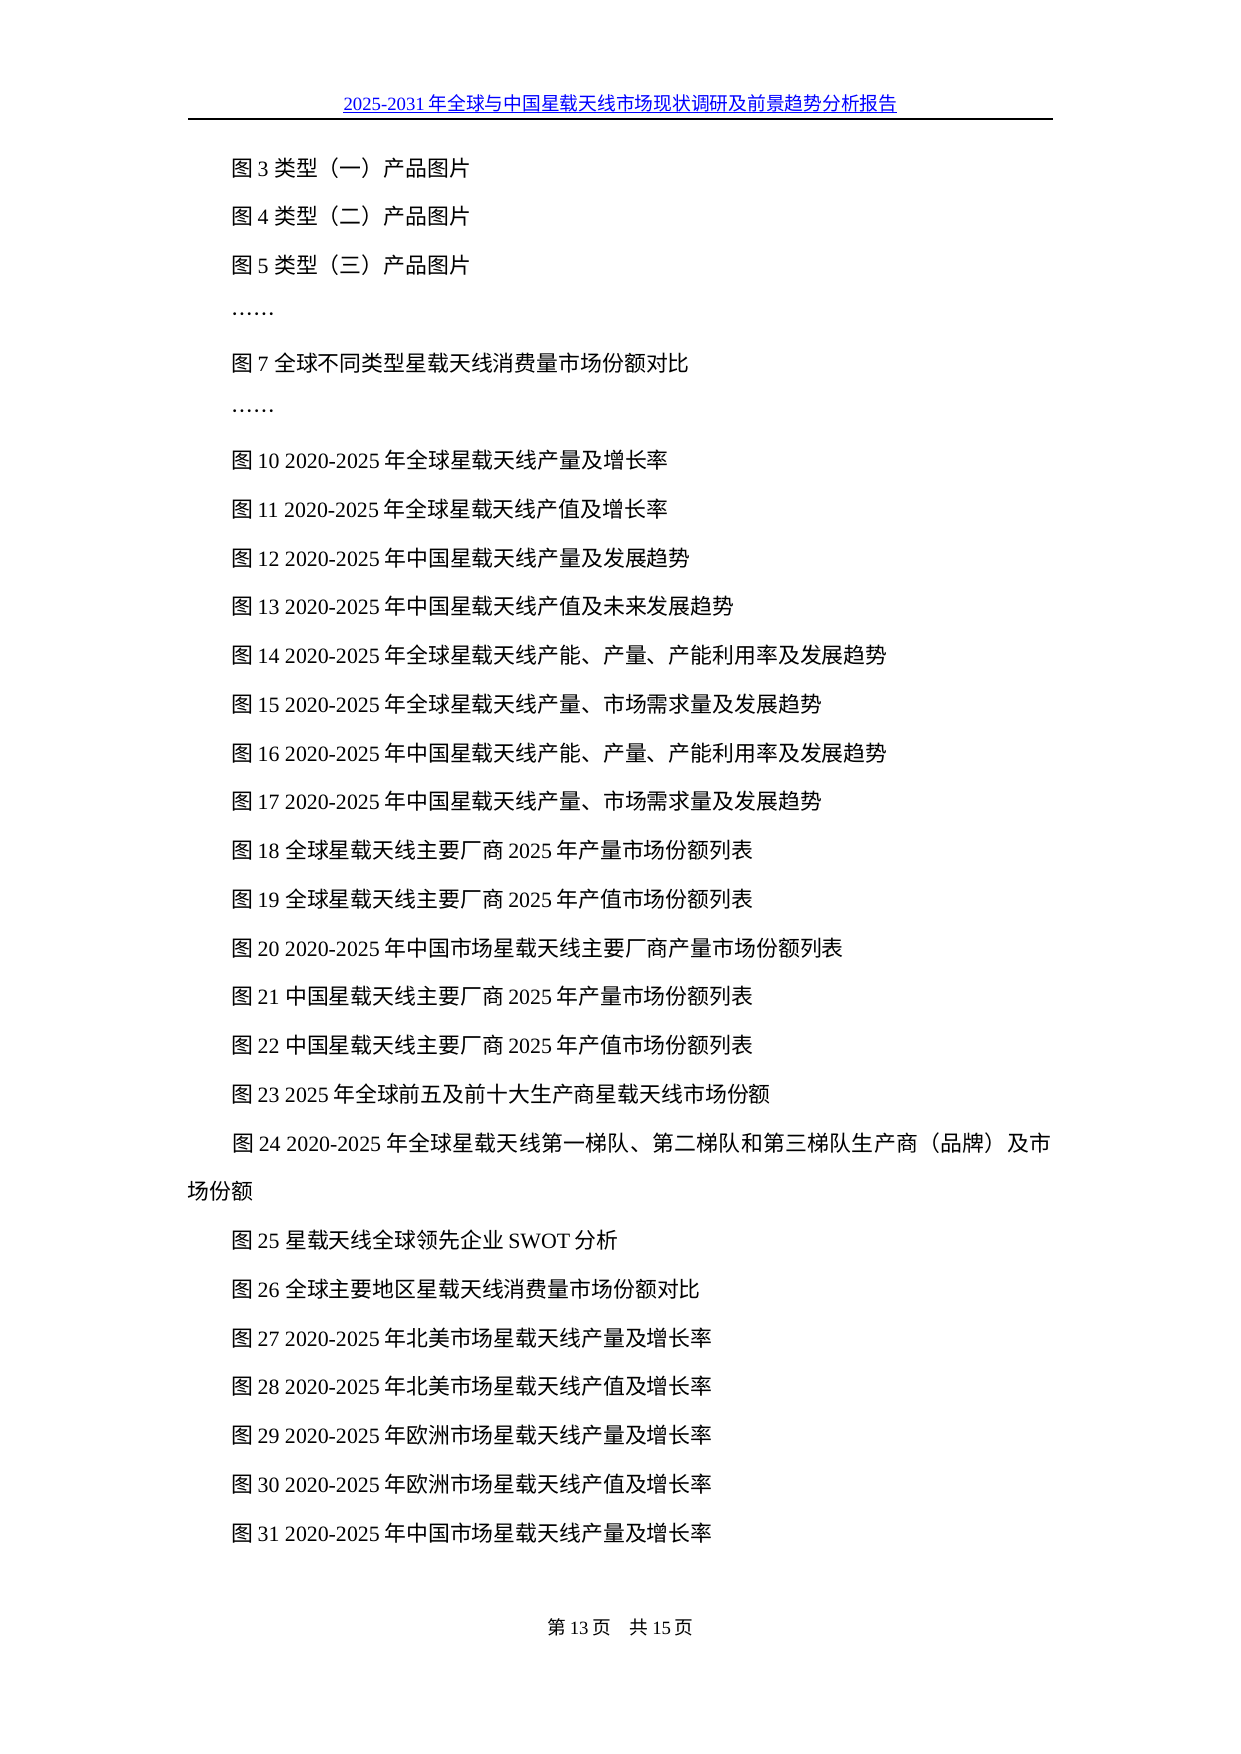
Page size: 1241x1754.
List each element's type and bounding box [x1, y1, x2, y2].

text [187, 150, 1053, 1548]
